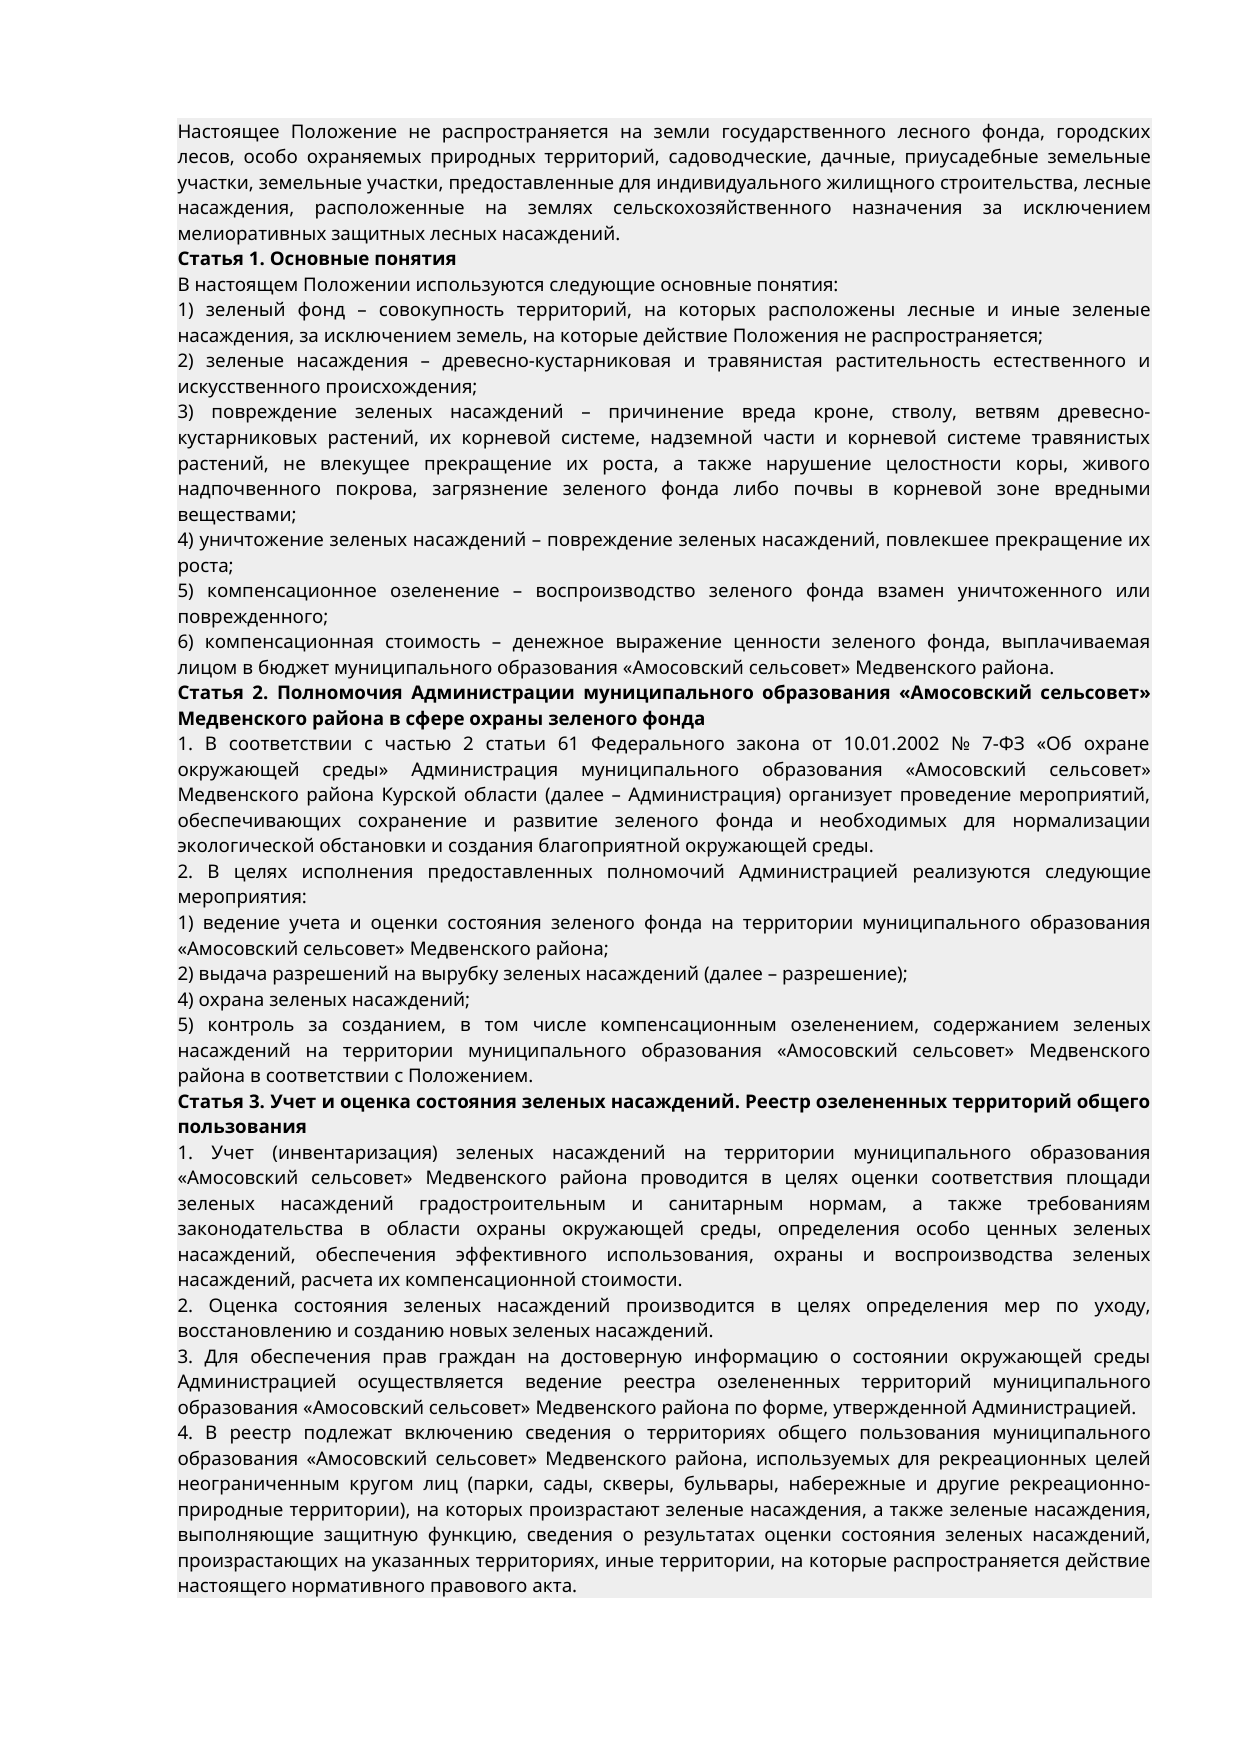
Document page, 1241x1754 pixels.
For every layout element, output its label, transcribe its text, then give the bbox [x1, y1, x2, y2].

text 2. В целях исполнения предоставленных полномочий Администрацией реализуются следующие мероприятия: [177, 858, 1152, 909]
text 1) ведение учета и оценки состояния зеленого фонда на территории муниципального образования «Амосовский сельсовет» Медвенского района; [177, 909, 1152, 960]
text 5) компенсационное озеленение – воспроизводство зеленого фонда взамен уничтоженного или поврежденного; [177, 577, 1152, 628]
text Статья 1. Основные понятия [177, 246, 1152, 271]
text В настоящем Положении используются следующие основные понятия: [177, 271, 1152, 297]
text 5) контроль за созданием, в том числе компенсационным озеленением, содержанием зеленых насаждений на территории муниципального образования «Амосовский сельсовет» Медвенского района в соответствии с Положением. [177, 1011, 1152, 1088]
text 2. Оценка состояния зеленых насаждений производится в целях определения мер по уходу, восстановлению и созданию новых зеленых насаждений. [177, 1292, 1152, 1343]
text 4) уничтожение зеленых насаждений – повреждение зеленых насаждений, повлекшее прекращение их роста; [177, 526, 1152, 577]
text 1) зеленый фонд – совокупность территорий, на которых расположены лесные и иные зеленые насаждения, за исключением земель, на которые действие Положения не распространяется; [177, 297, 1152, 348]
text 6) компенсационная стоимость – денежное выражение ценности зеленого фонда, выплачиваемая лицом в бюджет муниципального образования «Амосовский сельсовет» Медвенского района. [177, 628, 1152, 679]
text Настоящее Положение не распространяется на земли государственного лесного фонда, городских лесов, особо охраняемых природных территорий, садоводческие, дачные, приусадебные земельные участки, земельные участки, предоставленные для индивидуального жилищного строительства, лесные насаждения, расположенные на землях сельскохозяйственного назначения за исключением мелиоративных защитных лесных насаждений. [177, 118, 1152, 246]
text 4) охрана зеленых насаждений; [177, 986, 1152, 1011]
text 4. В реестр подлежат включению сведения о территориях общего пользования муниципального образования «Амосовский сельсовет» Медвенского района, используемых для рекреационных целей неограниченным кругом лиц (парки, сады, скверы, бульвары, набережные и другие рекреационно-природные территории), на которых произрастают зеленые насаждения, а также зеленые насаждения, выполняющие защитную функцию, сведения о результатах оценки состояния зеленых насаждений, произрастающих на указанных территориях, иные территории, на которые распространяется действие настоящего нормативного правового акта. [177, 1420, 1152, 1598]
text 3) повреждение зеленых насаждений – причинение вреда кроне, стволу, ветвям древесно-кустарниковых растений, их корневой системе, надземной части и корневой системе травянистых растений, не влекущее прекращение их роста, а также нарушение целостности коры, живого надпочвенного покрова, загрязнение зеленого фонда либо почвы в корневой зоне вредными веществами; [177, 399, 1152, 526]
text Статья 3. Учет и оценка состояния зеленых насаждений. Реестр озелененных территорий общего пользования [177, 1088, 1152, 1139]
text 1. В соответствии с частью 2 статьи 61 Федерального закона от 10.01.2002 № 7-ФЗ «Об охране окружающей среды» Администрация муниципального образования «Амосовский сельсовет» Медвенского района Курской области (далее – Администрация) организует проведение мероприятий, обеспечивающих сохранение и развитие зеленого фонда и необходимых для нормализации экологической обстановки и создания благоприятной окружающей среды. [177, 731, 1152, 858]
text 2) выдача разрешений на вырубку зеленых насаждений (далее – разрешение); [177, 960, 1152, 986]
text 3. Для обеспечения прав граждан на достоверную информацию о состоянии окружающей среды Администрацией осуществляется ведение реестра озелененных территорий муниципального образования «Амосовский сельсовет» Медвенского района по форме, утвержденной Администрацией. [177, 1343, 1152, 1420]
text 1. Учет (инвентаризация) зеленых насаждений на территории муниципального образования «Амосовский сельсовет» Медвенского района проводится в целях оценки соответствия площади зеленых насаждений градостроительным и санитарным нормам, а также требованиям законодательства в области охраны окружающей среды, определения особо ценных зеленых насаждений, обеспечения эффективного использования, охраны и воспроизводства зеленых насаждений, расчета их компенсационной стоимости. [177, 1139, 1152, 1292]
text 2) зеленые насаждения – древесно-кустарниковая и травянистая растительность естественного и искусственного происхождения; [177, 348, 1152, 399]
text Статья 2. Полномочия Администрации муниципального образования «Амосовский сельсовет» Медвенского района в сфере охраны зеленого фонда [177, 679, 1152, 731]
